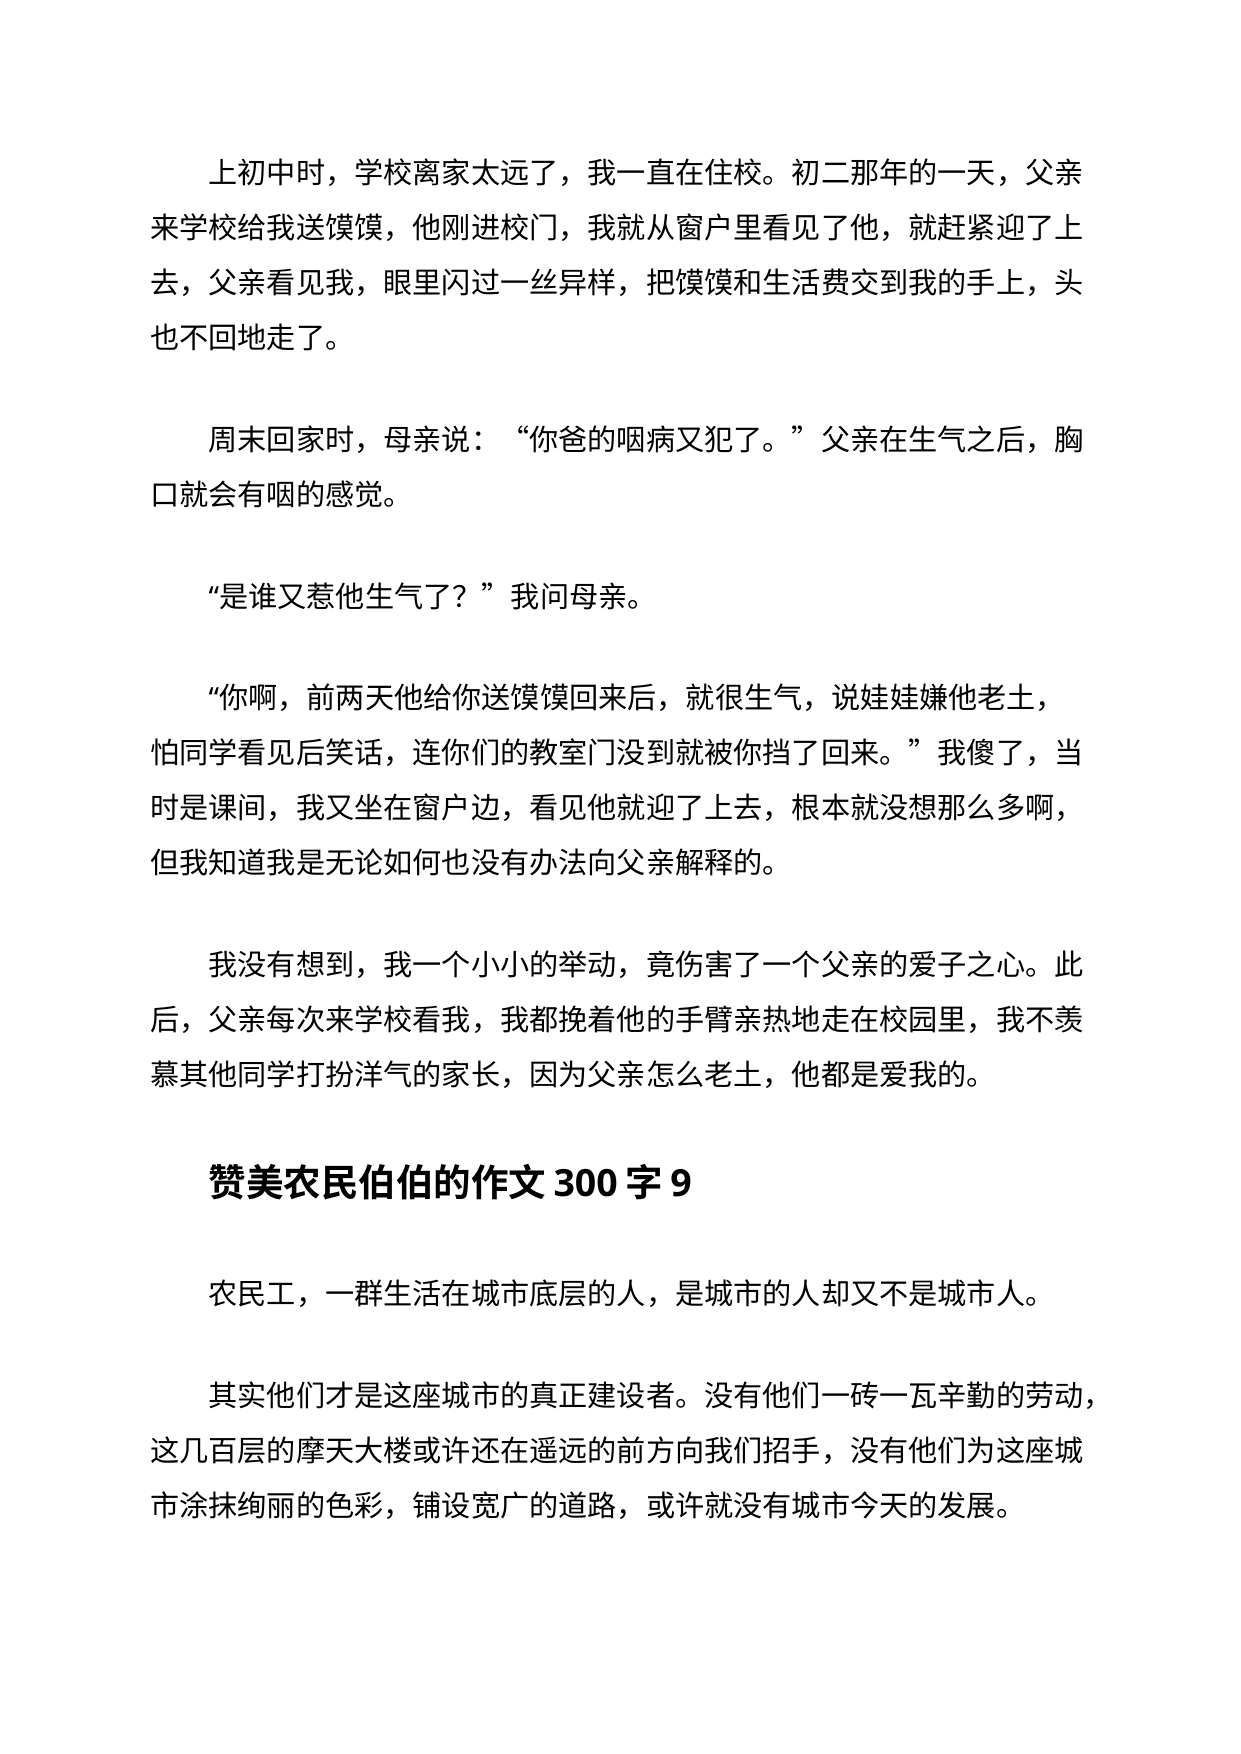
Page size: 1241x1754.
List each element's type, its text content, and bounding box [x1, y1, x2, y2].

text 其实他们才是这座城市的真正建设者。没有他们一砖一瓦辛勤的劳动，这几百层的摩天大楼或许还在遥远的前方向我们招手，没有他们为这座城市涂抹绚丽的色彩，铺设宽广的道路，或许就没有城市今天的发展。 [150, 1373, 1090, 1525]
text “你啊，前两天他给你送馍馍回来后，就很生气，说娃娃嫌他老土，怕同学看见后笑话，连你们的教室门没到就被你挡了回来。”我傻了，当时是课间，我又坐在窗户边，看见他就迎了上去，根本就没想那么多啊，但我知道我是无论如何也没有办法向父亲解释的。 [150, 675, 1090, 882]
text 赞美农民伯伯的作文300字9 [150, 1153, 1090, 1208]
text 周末回家时，母亲说：“你爸的咽病又犯了。”父亲在生气之后，胸口就会有咽的感觉。 [150, 416, 1090, 514]
text 农民工，一群生活在城市底层的人，是城市的人却又不是城市人。 [150, 1271, 1090, 1313]
text 上初中时，学校离家太远了，我一直在住校。初二那年的一天，父亲来学校给我送馍馍，他刚进校门，我就从窗户里看见了他，就赶紧迎了上去，父亲看见我，眼里闪过一丝异样，把馍馍和生活费交到我的手上，头也不回地走了。 [150, 150, 1090, 357]
text 我没有想到，我一个小小的举动，竟伤害了一个父亲的爱子之心。此后，父亲每次来学校看我，我都挽着他的手臂亲热地走在校园里，我不羡慕其他同学打扮洋气的家长，因为父亲怎么老土，他都是爱我的。 [150, 942, 1090, 1094]
text “是谁又惹他生气了？”我问母亲。 [150, 573, 1090, 616]
